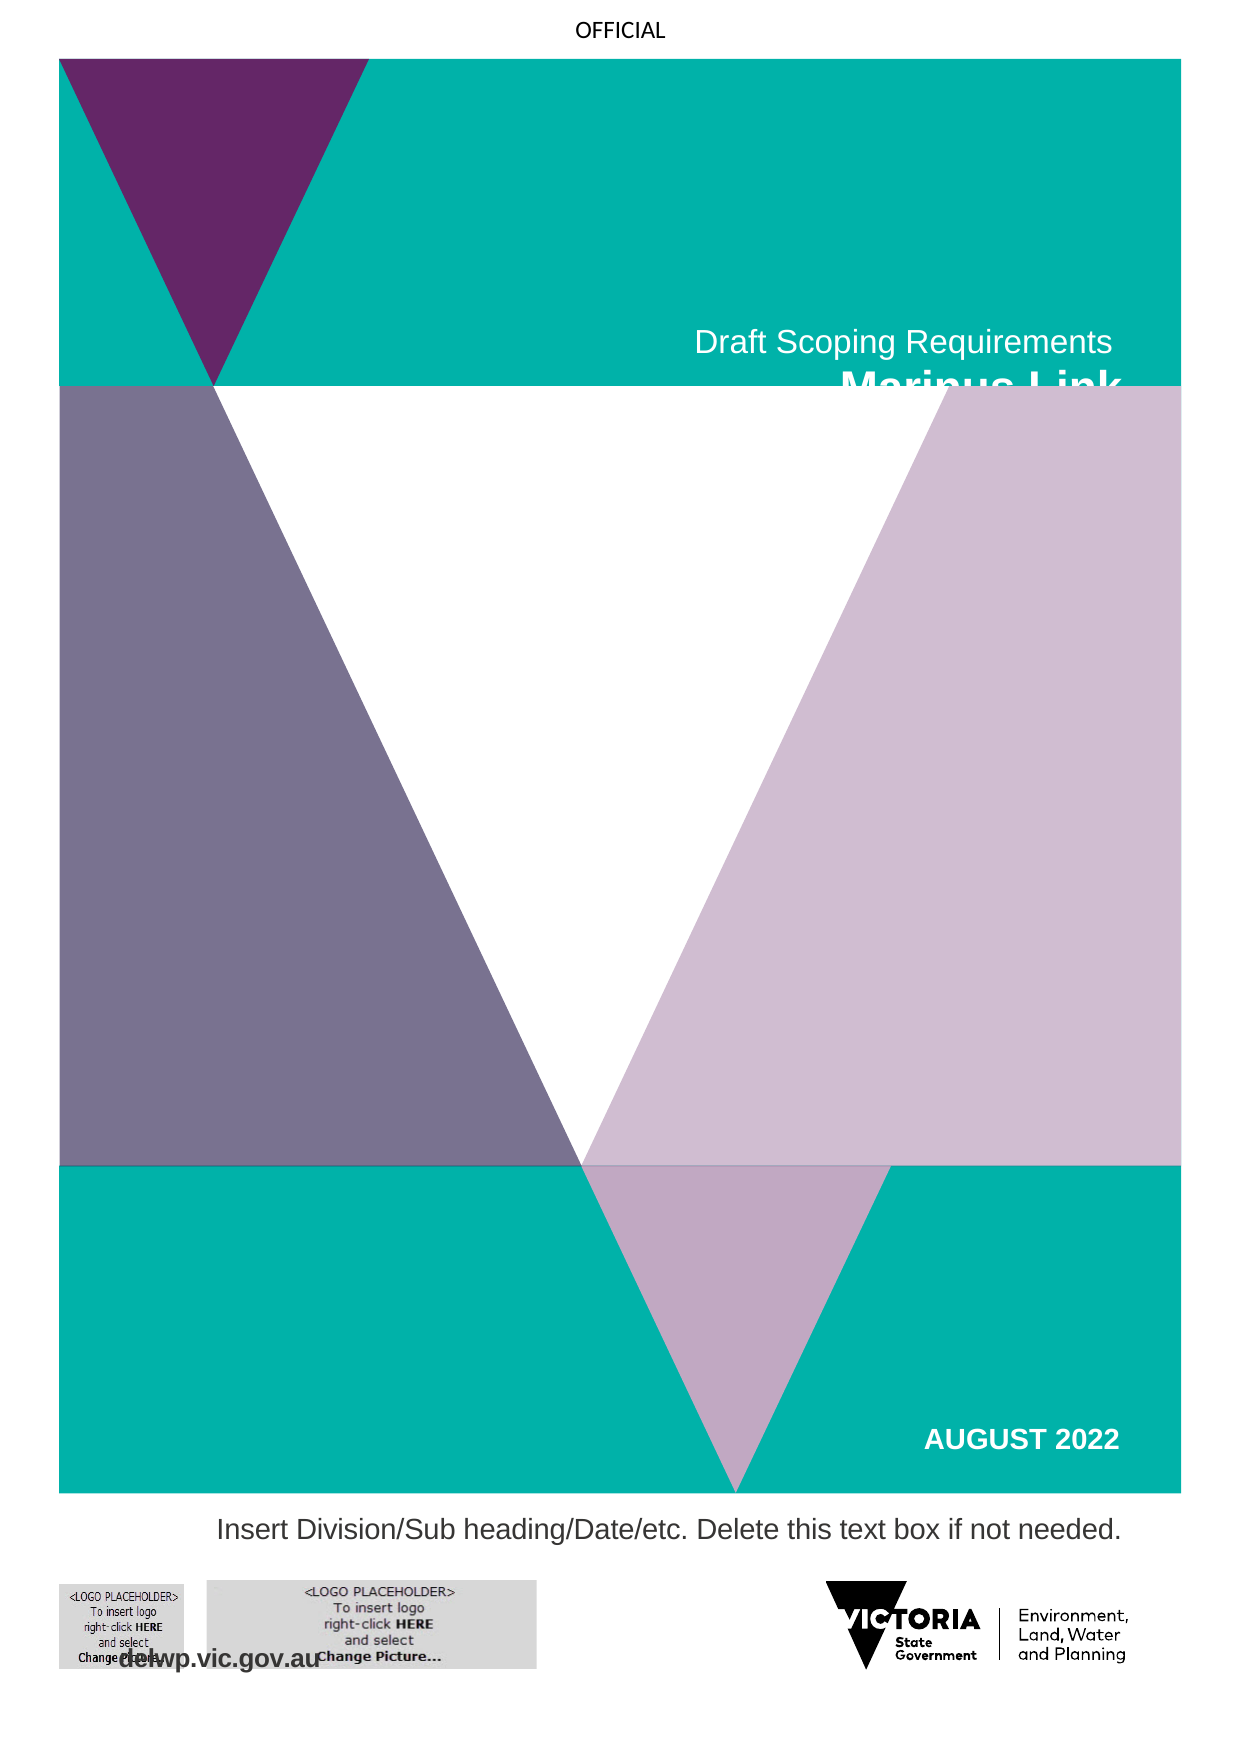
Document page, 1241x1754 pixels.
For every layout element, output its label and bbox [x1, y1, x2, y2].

picture [206, 1580, 537, 1669]
table_header [354, 311, 1122, 386]
picture [59, 1584, 184, 1669]
picture [243, 1655, 249, 1664]
picture [179, 1655, 184, 1665]
